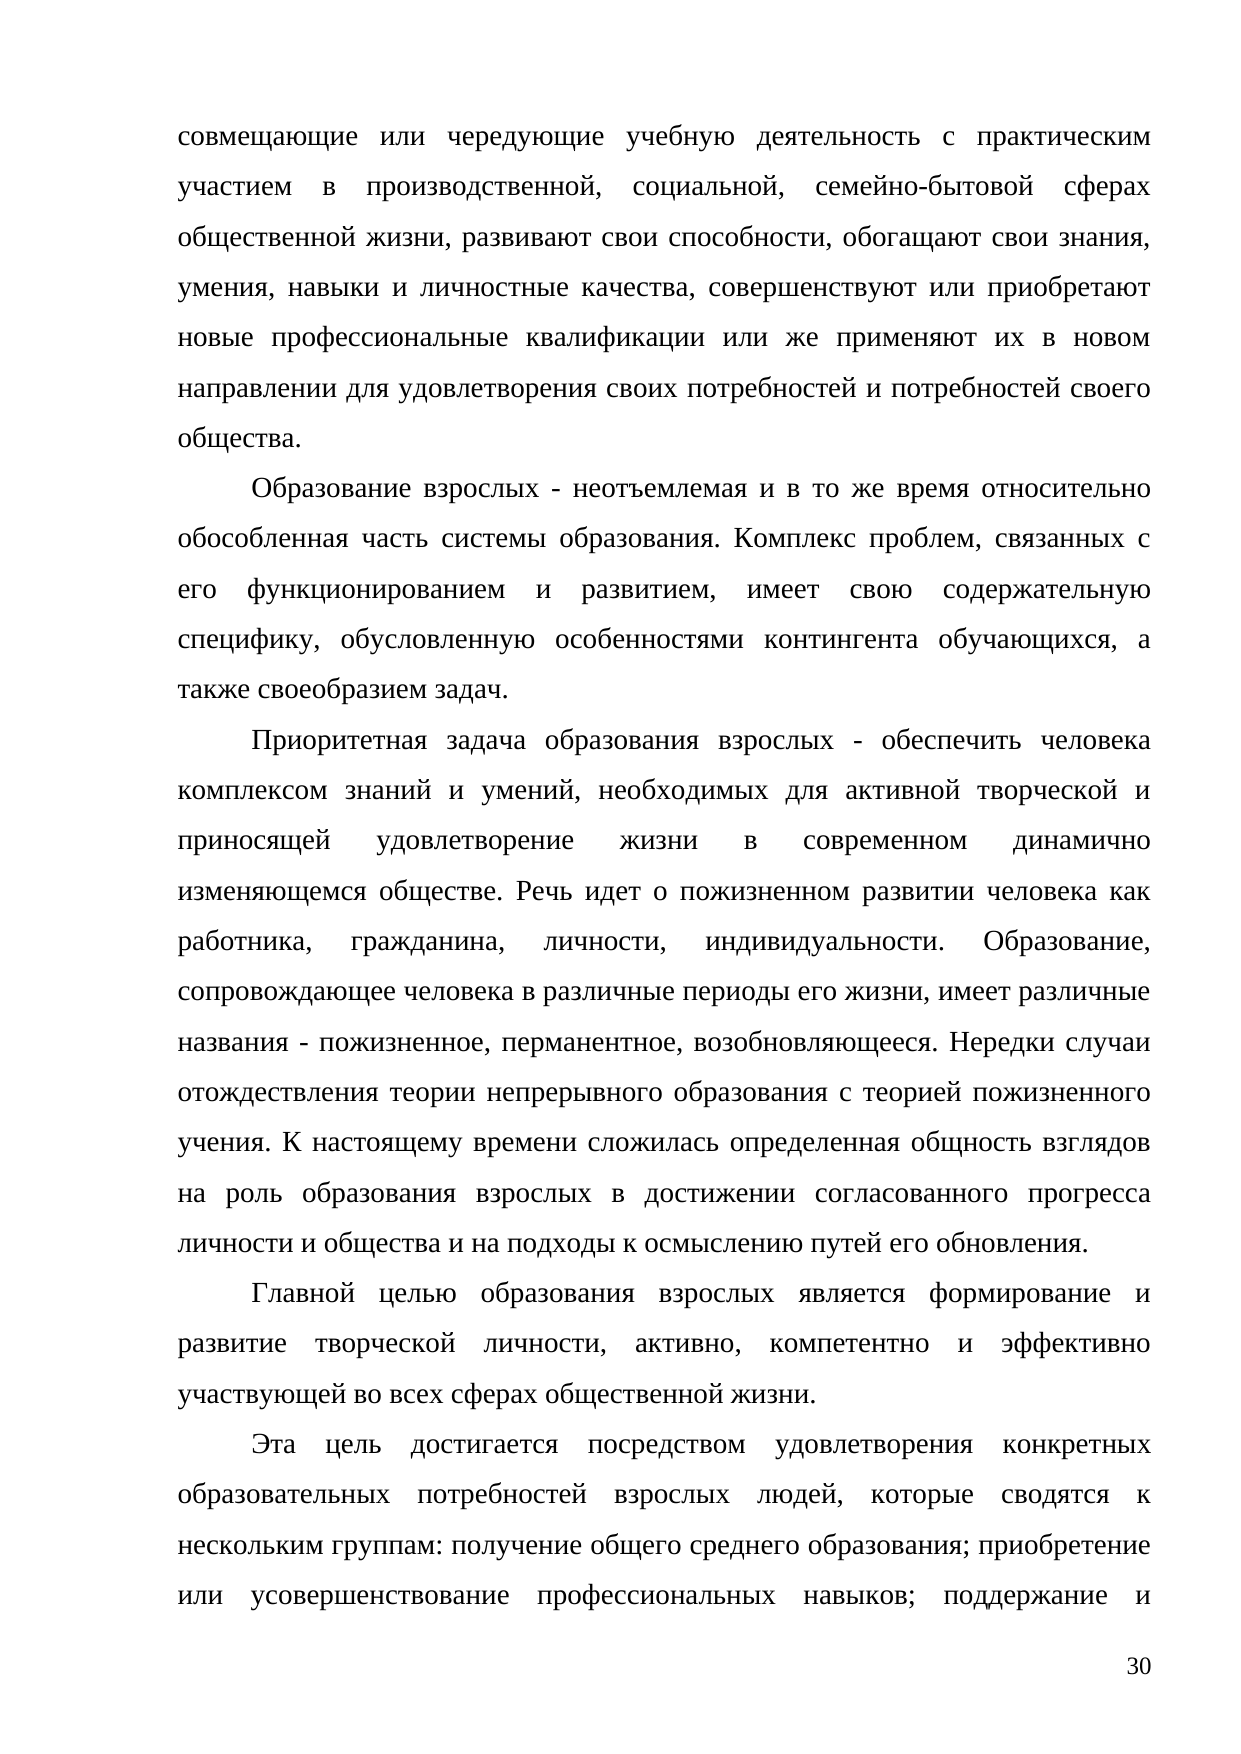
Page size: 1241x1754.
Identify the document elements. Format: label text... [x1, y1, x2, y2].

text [177, 118, 1152, 453]
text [177, 1426, 1152, 1611]
text Приоритетная задача образования взрослых - обеспечить человека комплексом знаний и умений, необходимых для активной творческой и приносящей удовлетворение жизни в современном динамично изменяющемся обществе. Речь идет о пожизненном развитии человека как работника, гражданина, личности, индивидуальности. Образование, сопровождающее человека в различные периоды его жизни, имеет различные названия - пожизненное, перманентное, возобновляющееся. Нередки случаи отождествления теории непрерывного образования с теорией пожизненного учения. К настоящему времени сложилась определенная общность взглядов на роль образования взрослых в достижении согласованного прогресса личности и общества и на подходы к осмыслению путей его обновления. [177, 722, 1152, 1258]
text Главной целью образования взрослых является формирование и развитие творческой личности, активно, компетентно и эффективно участвующей во всех сферах общественной жизни. [177, 1275, 1152, 1409]
text Образование взрослых - неотъемлемая и в то же время относительно обособленная часть системы образования. Комплекс проблем, связанных с его функционированием и развитием, имеет свою содержательную специфику, обусловленную особенностями контингента обучающихся, а также своеобразием задач. [177, 470, 1152, 705]
